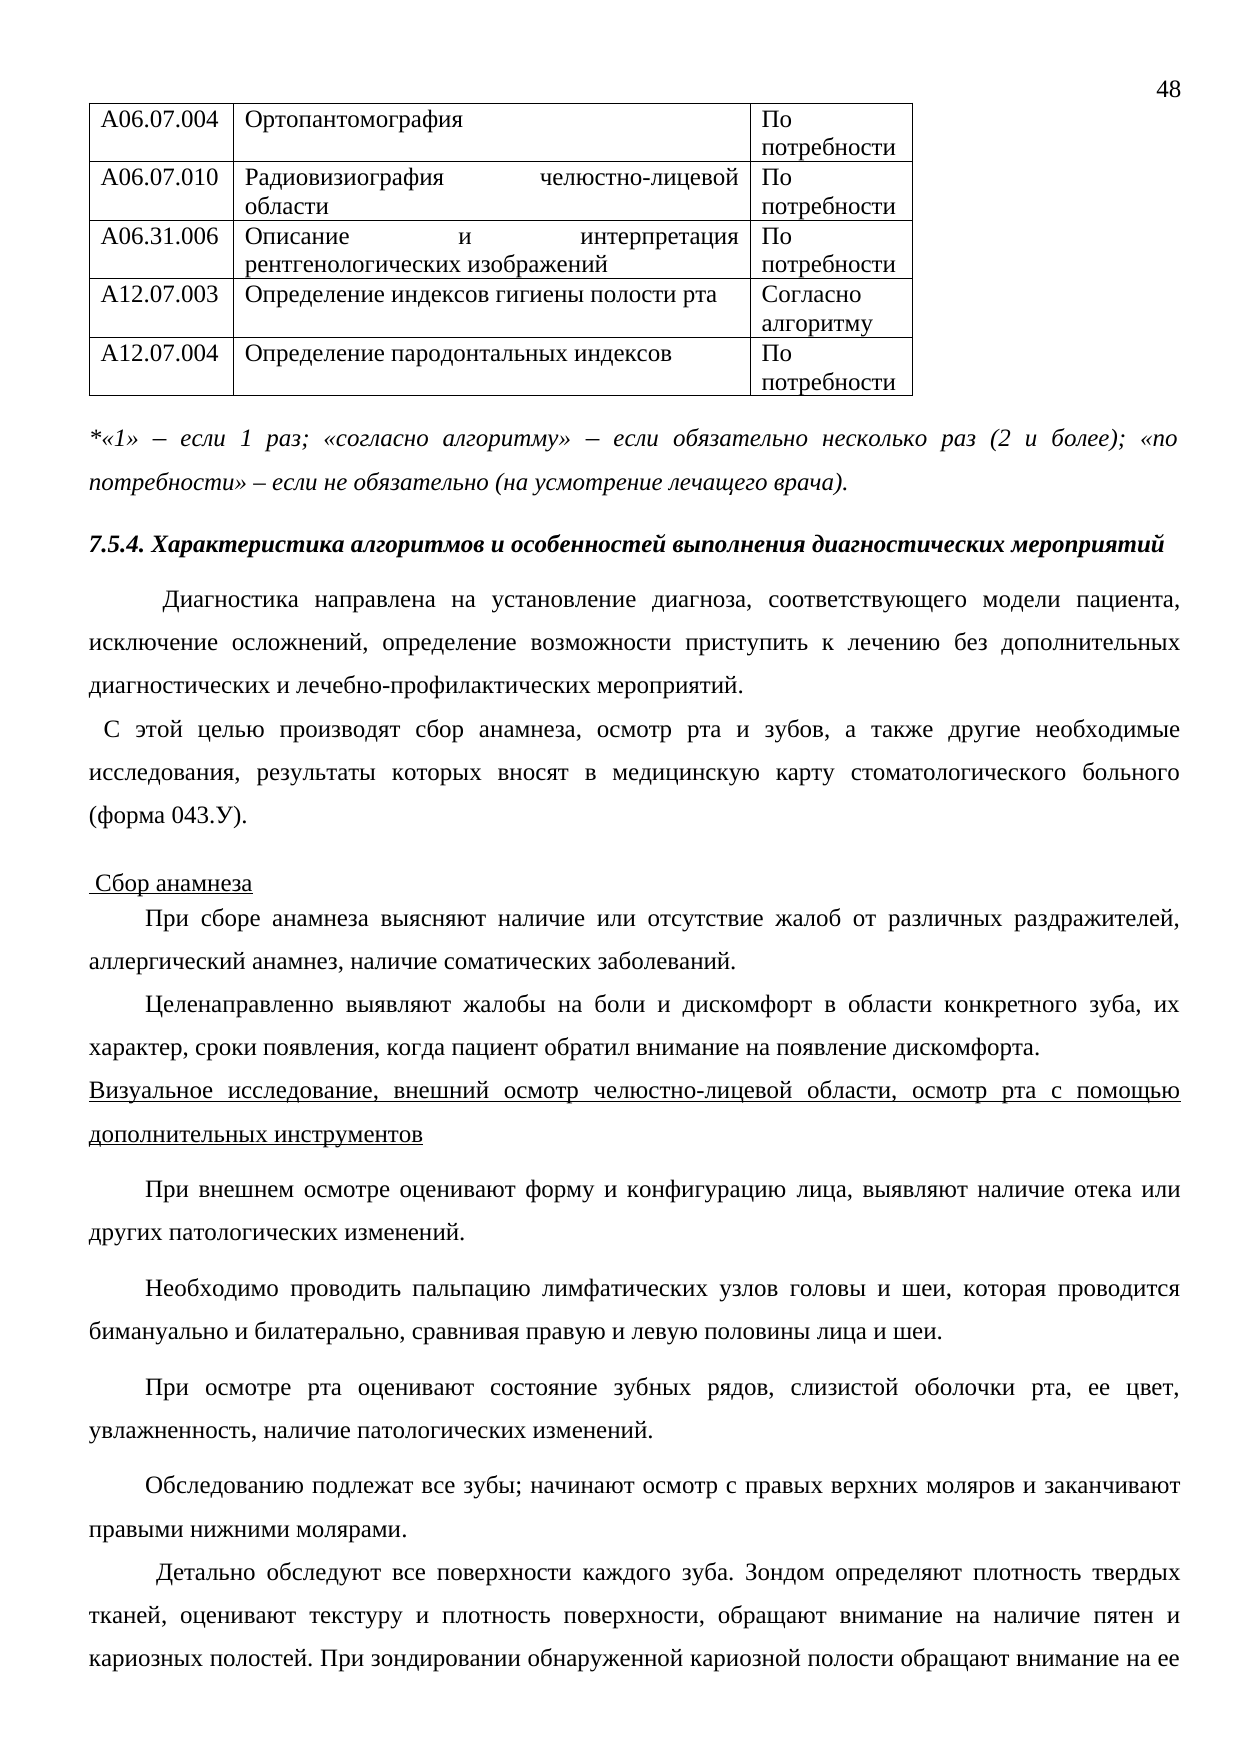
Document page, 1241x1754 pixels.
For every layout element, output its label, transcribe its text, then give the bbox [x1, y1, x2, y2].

subtitle Сбор анамнеза [89, 868, 1181, 897]
text При внешнем осмотре оценивают форму и конфигурацию лица, выявляют наличие отека или других патологических изменений. [89, 1174, 1181, 1246]
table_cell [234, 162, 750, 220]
text Визуальное исследование, внешний осмотр челюстно-лицевой области, осмотр рта с помощью дополнительных инструментов [89, 1076, 1181, 1101]
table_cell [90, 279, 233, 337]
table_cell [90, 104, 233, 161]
text С этой целью производят сбор анамнеза, осмотр рта и зубов, а также другие необходимые исследования, результаты которых вносят в медицинскую карту стоматологического больного (форма 043.У). [89, 714, 1181, 829]
text Целенаправленно выявляют жалобы на боли и дискомфорт в области конкретного зуба, их характер, сроки появления, когда пациент обратил внимание на появление дискомфорта. [89, 989, 1181, 1061]
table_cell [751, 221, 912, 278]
text При сборе анамнеза выясняют наличие или отсутствие жалоб от различных раздражителей, аллергический анамнез, наличие соматических заболеваний. [89, 903, 1181, 975]
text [89, 1557, 1181, 1672]
subtitle *«1» – если 1 раз; «согласно алгоритму» – если обязательно несколько раз (2 и более); «по потребности» – если не обязательно (на усмотрение лечащего врача). [89, 421, 1181, 496]
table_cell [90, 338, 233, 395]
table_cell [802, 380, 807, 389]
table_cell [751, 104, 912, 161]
subtitle 7.5.4. Характеристика алгоритмов и особенностей выполнения диагностических мероприятий [89, 529, 1181, 557]
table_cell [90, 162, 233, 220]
text При осмотре рта оценивают состояние зубных рядов, слизистой оболочки рта, ее цвет, увлажненность, наличие патологических изменений. [89, 1372, 1181, 1444]
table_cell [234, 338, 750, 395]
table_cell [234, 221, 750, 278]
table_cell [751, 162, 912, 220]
text Диагностика направлена на установление диагноза, соответствующего модели пациента, исключение осложнений, определение возможности приступить к лечению без дополнительных диагностических и лечебно-профилактических мероприятий. [89, 584, 1181, 699]
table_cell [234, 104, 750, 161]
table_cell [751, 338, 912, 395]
text Визуальное исследование, внешний осмотр челюстно-лицевой области, осмотр рта с помощью дополнительных инструментов [89, 1102, 1181, 1147]
text Обследованию подлежат все зубы; начинают осмотр с правых верхних моляров и заканчивают правыми нижними молярами. [89, 1471, 1181, 1542]
text Необходимо проводить пальпацию лимфатических узлов головы и шеи, которая проводится бимануально и билатерально, сравнивая правую и левую половины лица и шеи. [89, 1273, 1181, 1345]
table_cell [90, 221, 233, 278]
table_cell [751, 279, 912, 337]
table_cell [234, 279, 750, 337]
